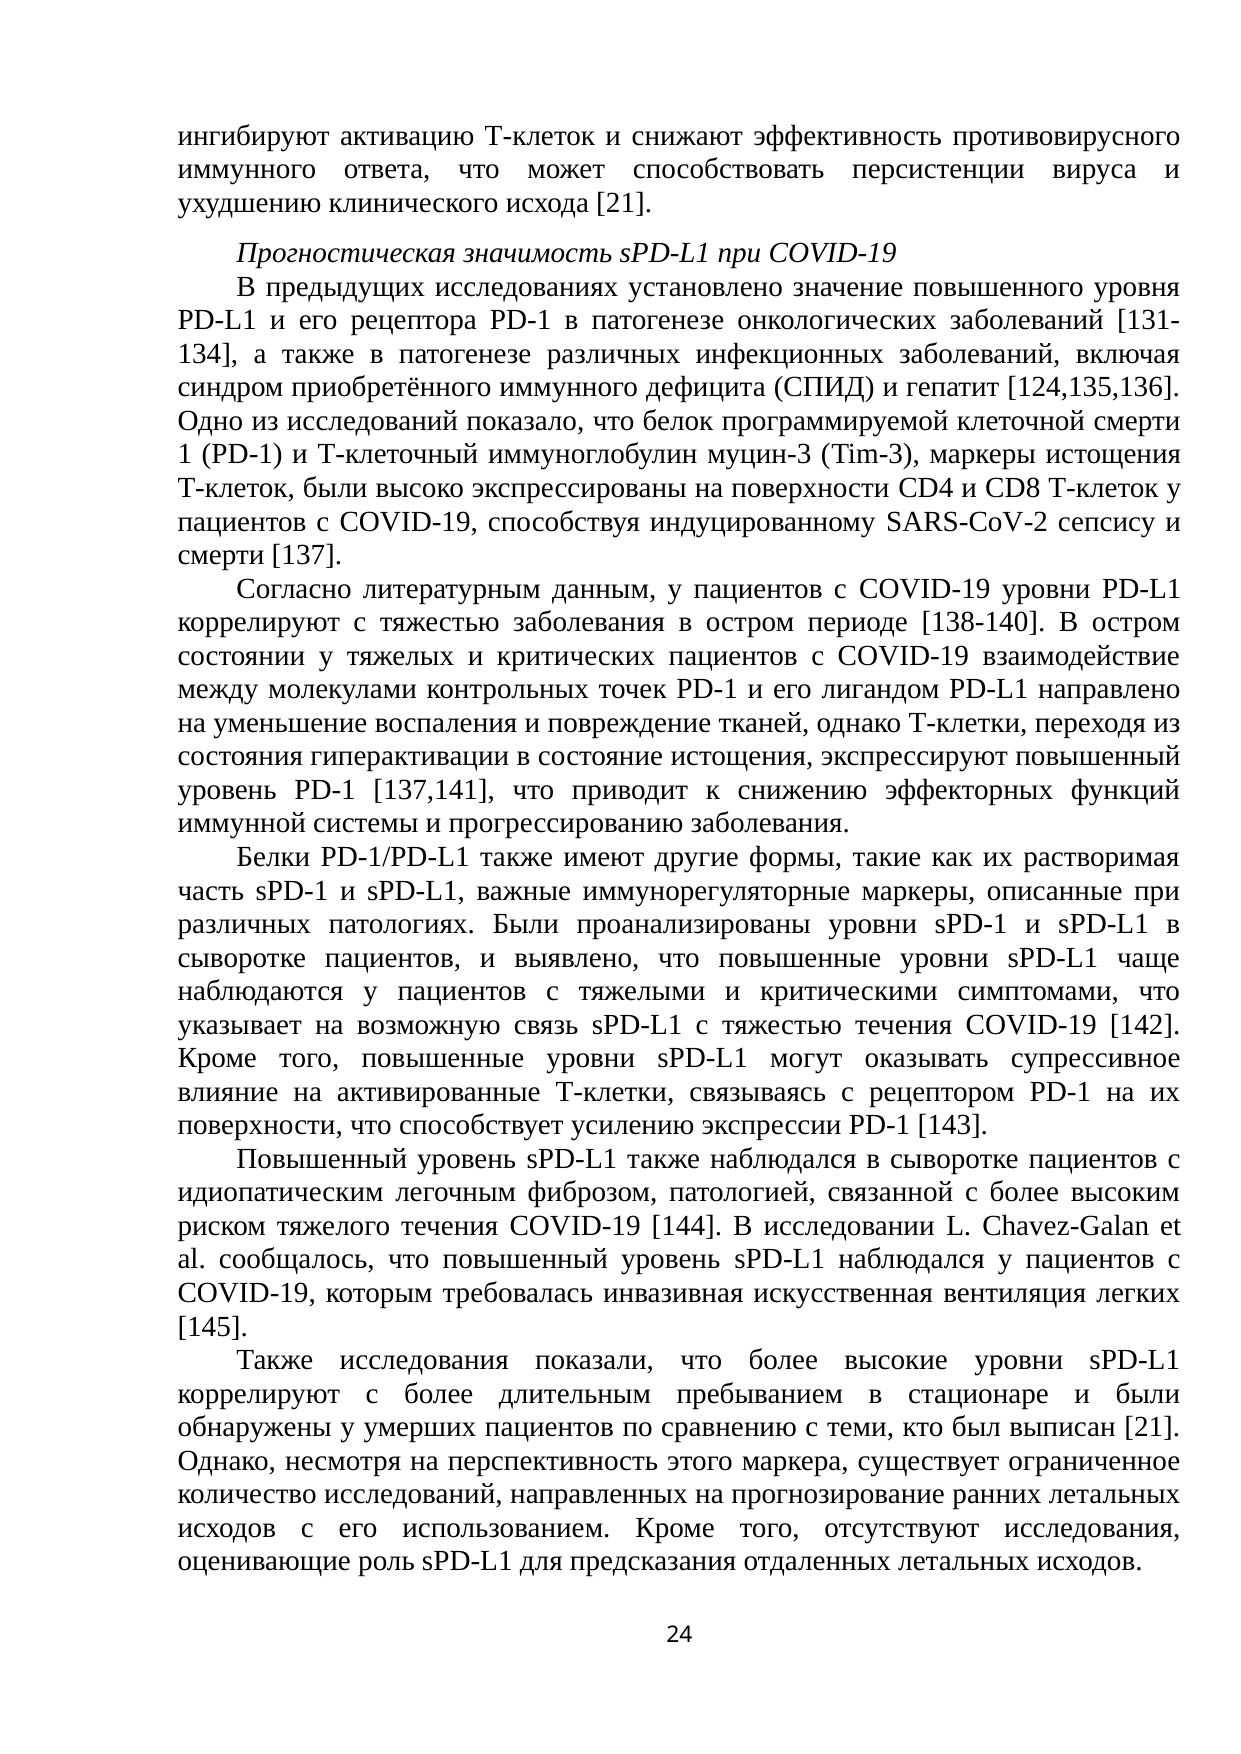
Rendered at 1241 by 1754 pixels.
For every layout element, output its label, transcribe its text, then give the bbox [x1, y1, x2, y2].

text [177, 118, 1181, 219]
text Белки PD-1/PD-L1 также имеют другие формы, такие как их растворимая часть sPD-1 и sPD-L1, важные иммунорегуляторные маркеры, описанные при различных патологиях. Были проанализированы уровни sPD-1 и sPD-L1 в сыворотке пациентов, и выявлено, что повышенные уровни sPD-L1 чаще наблюдаются у пациентов с тяжелыми и критическими симптомами, что указывает на возможную связь sPD-L1 с тяжестью течения COVID-19 [142]. Кроме того, повышенные уровни sPD-L1 могут оказывать супрессивное влияние на активированные Т-клетки, связываясь с рецептором PD-1 на их поверхности, что способствует усилению экспрессии PD-1 [143]. [177, 839, 1181, 1141]
text Согласно литературным данным, у пациентов с COVID-19 уровни PD-L1 коррелируют с тяжестью заболевания в остром периоде [138-140]. В остром состоянии у тяжелых и критических пациентов с COVID-19 взаимодействие между молекулами контрольных точек PD-1 и его лигандом PD-L1 направлено на уменьшение воспаления и повреждение тканей, однако Т-клетки, переходя из состояния гиперактивации в состояние истощения, экспрессируют повышенный уровень PD-1 [137,141], что приводит к снижению эффекторных функций иммунной системы и прогрессированию заболевания. [177, 571, 1181, 839]
text Повышенный уровень sPD-L1 также наблюдался в сыворотке пациентов с идиопатическим легочным фиброзом, патологией, связанной с более высоким риском тяжелого течения COVID-19 [144]. В исследовании L. Chavez-Galan et al. сообщалось, что повышенный уровень sPD-L1 наблюдался у пациентов с COVID-19, которым требовалась инвазивная искусственная вентиляция легких [145]. [177, 1141, 1181, 1342]
text Прогностическая значимость sPD-L1 при COVID-19 [177, 235, 1181, 269]
text Также исследования показали, что более высокие уровни sPD-L1 коррелируют с более длительным пребыванием в стационаре и были обнаружены у умерших пациентов по сравнению с теми, кто был выписан [21]. Однако, несмотря на перспективность этого маркера, существует ограниченное количество исследований, направленных на прогнозирование ранних летальных исходов с его использованием. Кроме того, отсутствуют исследования, оценивающие роль sPD-L1 для предсказания отдаленных летальных исходов. [177, 1342, 1181, 1577]
text В предыдущих исследованиях установлено значение повышенного уровня PD-L1 и его рецептора PD-1 в патогенезе онкологических заболеваний [131-134], а также в патогенезе различных инфекционных заболеваний, включая синдром приобретённого иммунного дефицита (СПИД) и гепатит [124,135,136]. Одно из исследований показало, что белок программируемой клеточной смерти 1 (PD-1) и Т-клеточный иммуноглобулин муцин-3 (Tim-3), маркеры истощения Т-клеток, были высоко экспрессированы на поверхности CD4 и CD8 Т-клеток у пациентов с COVID-19, способствуя индуцированному SARS-CoV-2 сепсису и смерти [137]. [177, 269, 1181, 571]
